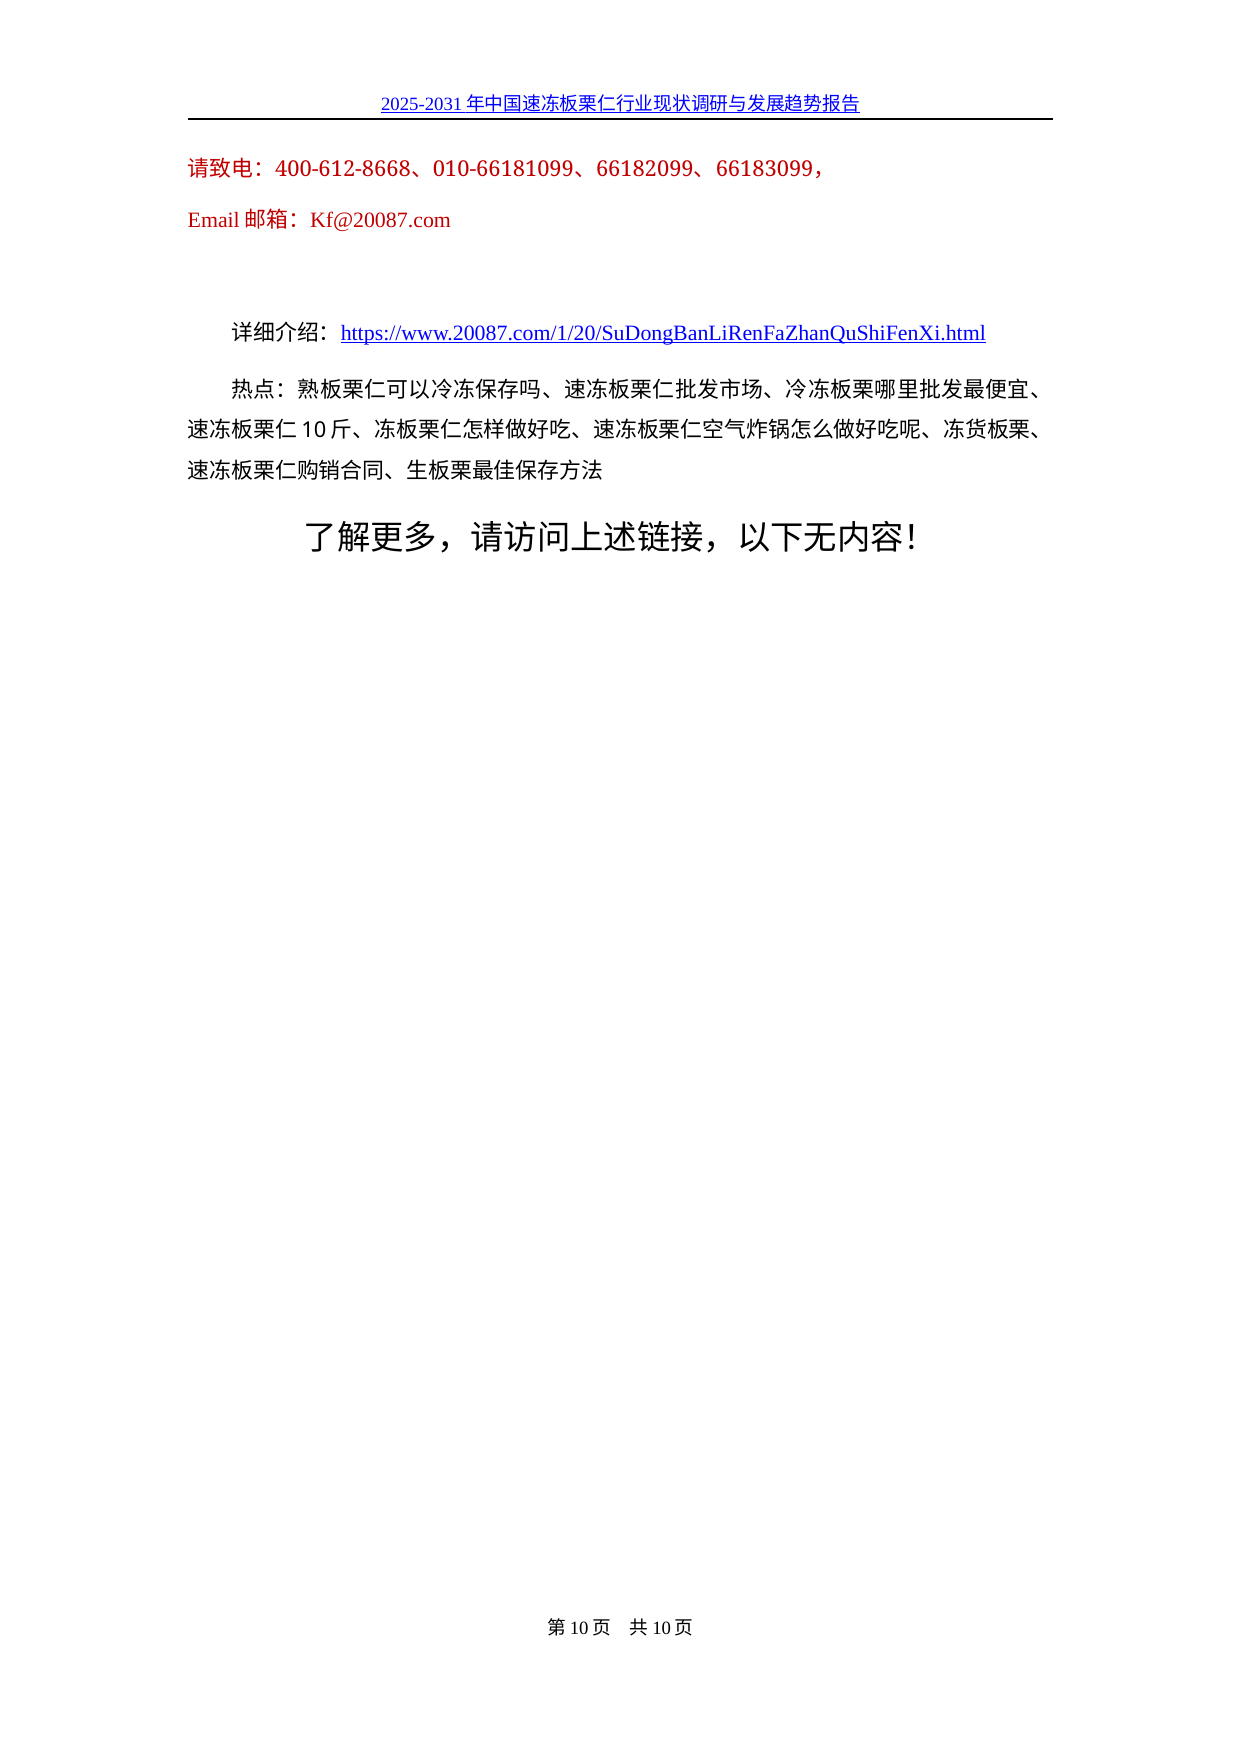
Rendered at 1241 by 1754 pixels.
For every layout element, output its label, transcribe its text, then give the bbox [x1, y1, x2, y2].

title 了解更多，请访问上述链接，以下无内容！ [187, 503, 1053, 568]
text 热点：熟板栗仁可以冷冻保存吗、速冻板栗仁批发市场、冷冻板栗哪里批发最便宜、速冻板栗仁10斤、冻板栗仁怎样做好吃、速冻板栗仁空气炸锅怎么做好吃呢、冻货板栗、速冻板栗仁购销合同、生板栗最佳保存方法 [187, 371, 1053, 485]
text 请致电：400-612-8668、010-66181099、66182099、66183099， [187, 150, 1053, 183]
text Email邮箱：Kf@20087.com [187, 202, 1053, 234]
text 详细介绍：https://www.20087.com/1/20/SuDongBanLiRenFaZhanQuShiFenXi.html [187, 315, 1053, 347]
